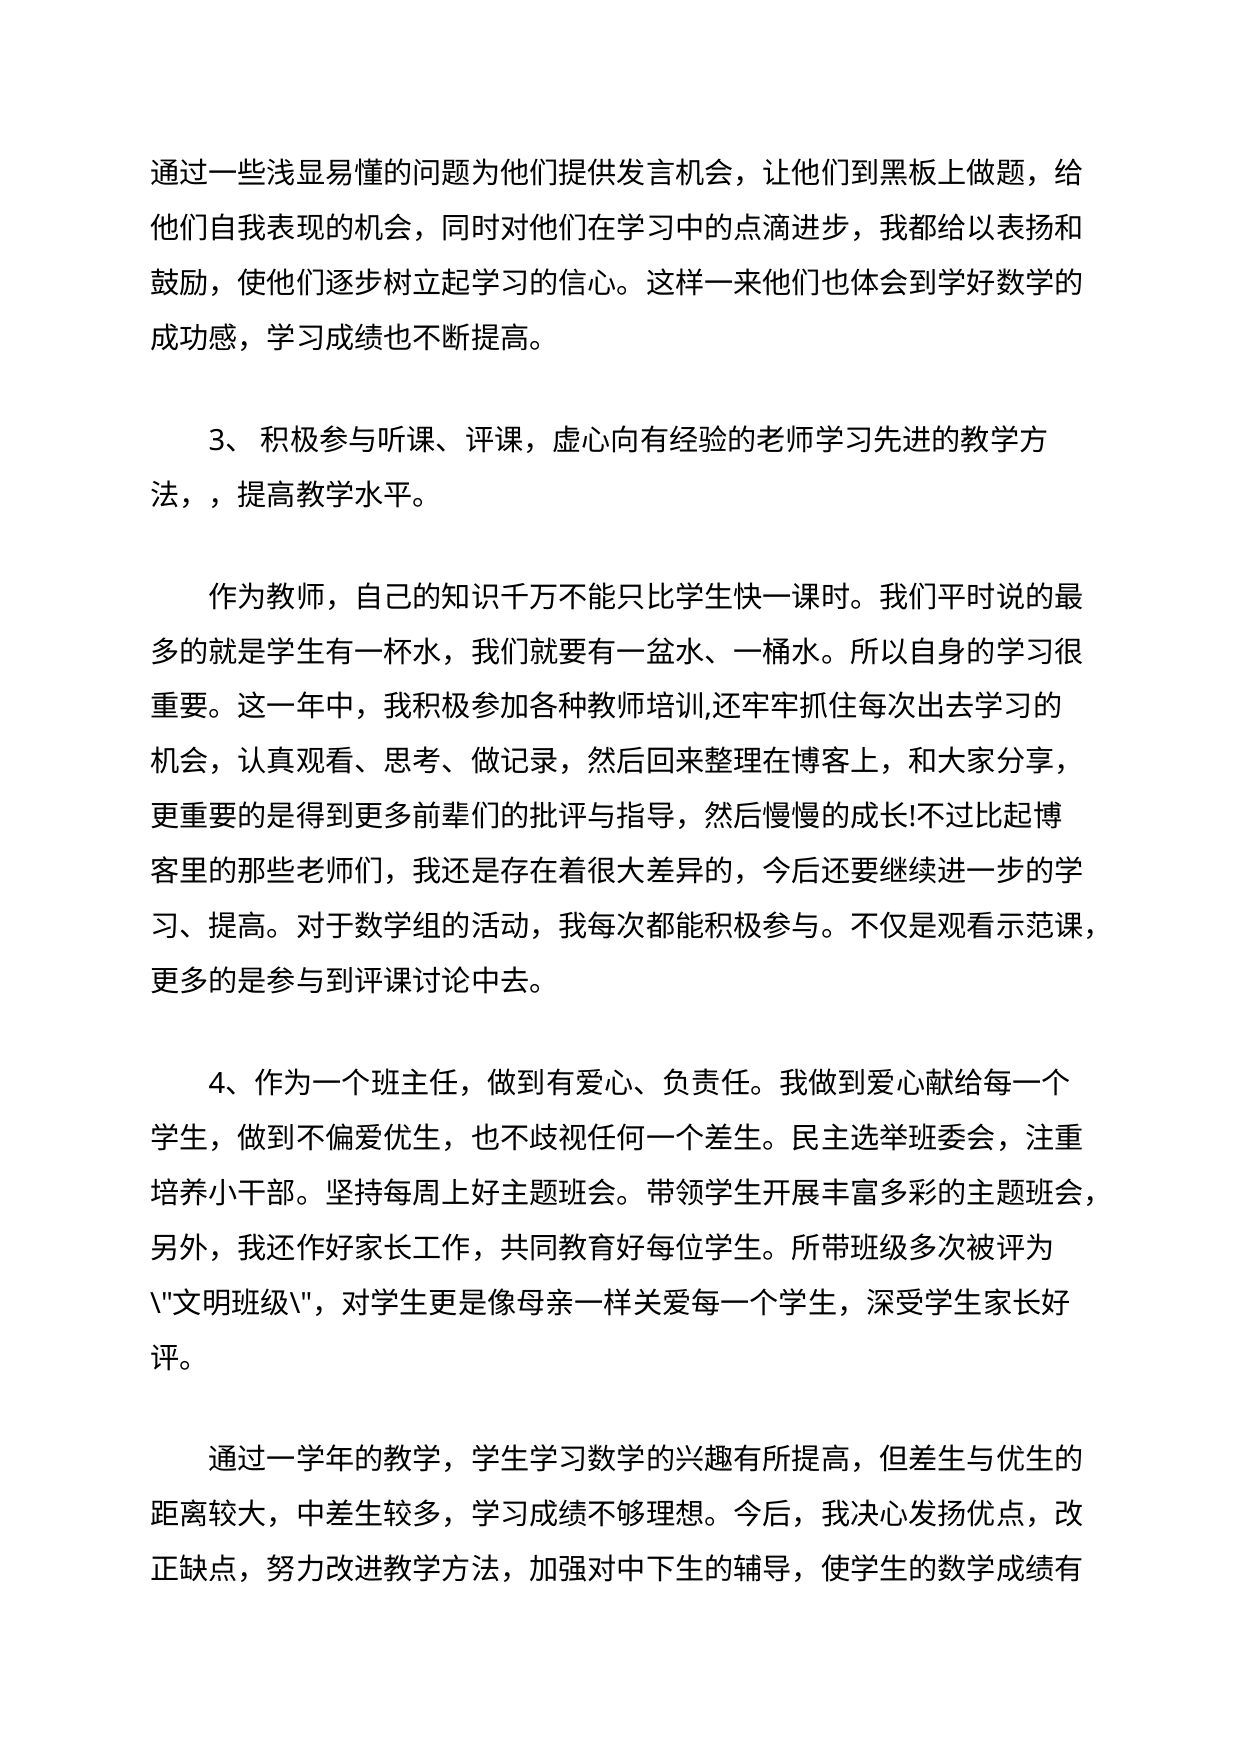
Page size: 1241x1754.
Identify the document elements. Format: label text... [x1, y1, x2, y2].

text 作为教师，自己的知识千万不能只比学生快一课时。我们平时说的最多的就是学生有一杯水，我们就要有一盆水、一桶水。所以自身的学习很重要。这一年中，我积极参加各种教师培训,还牢牢抓住每次出去学习的机会，认真观看、思考、做记录，然后回来整理在博客上，和大家分享，更重要的是得到更多前辈们的批评与指导，然后慢慢的成长!不过比起博客里的那些老师们，我还是存在着很大差异的，今后还要继续进一步的学习、提高。对于数学组的活动，我每次都能积极参与。不仅是观看示范课，更多的是参与到评课讨论中去。 [150, 573, 1090, 1000]
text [150, 150, 1090, 357]
text 4、作为一个班主任，做到有爱心、负责任。我做到爱心献给每一个学生，做到不偏爱优生，也不歧视任何一个差生。民主选举班委会，注重培养小干部。坚持每周上好主题班会。带领学生开展丰富多彩的主题班会，另外，我还作好家长工作，共同教育好每位学生。所带班级多次被评为\"文明班级\"，对学生更是像母亲一样关爱每一个学生，深受学生家长好评。 [150, 1059, 1090, 1376]
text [150, 1436, 1090, 1588]
text 3、 积极参与听课、评课，虚心向有经验的老师学习先进的教学方法，，提高教学水平。 [150, 416, 1090, 514]
